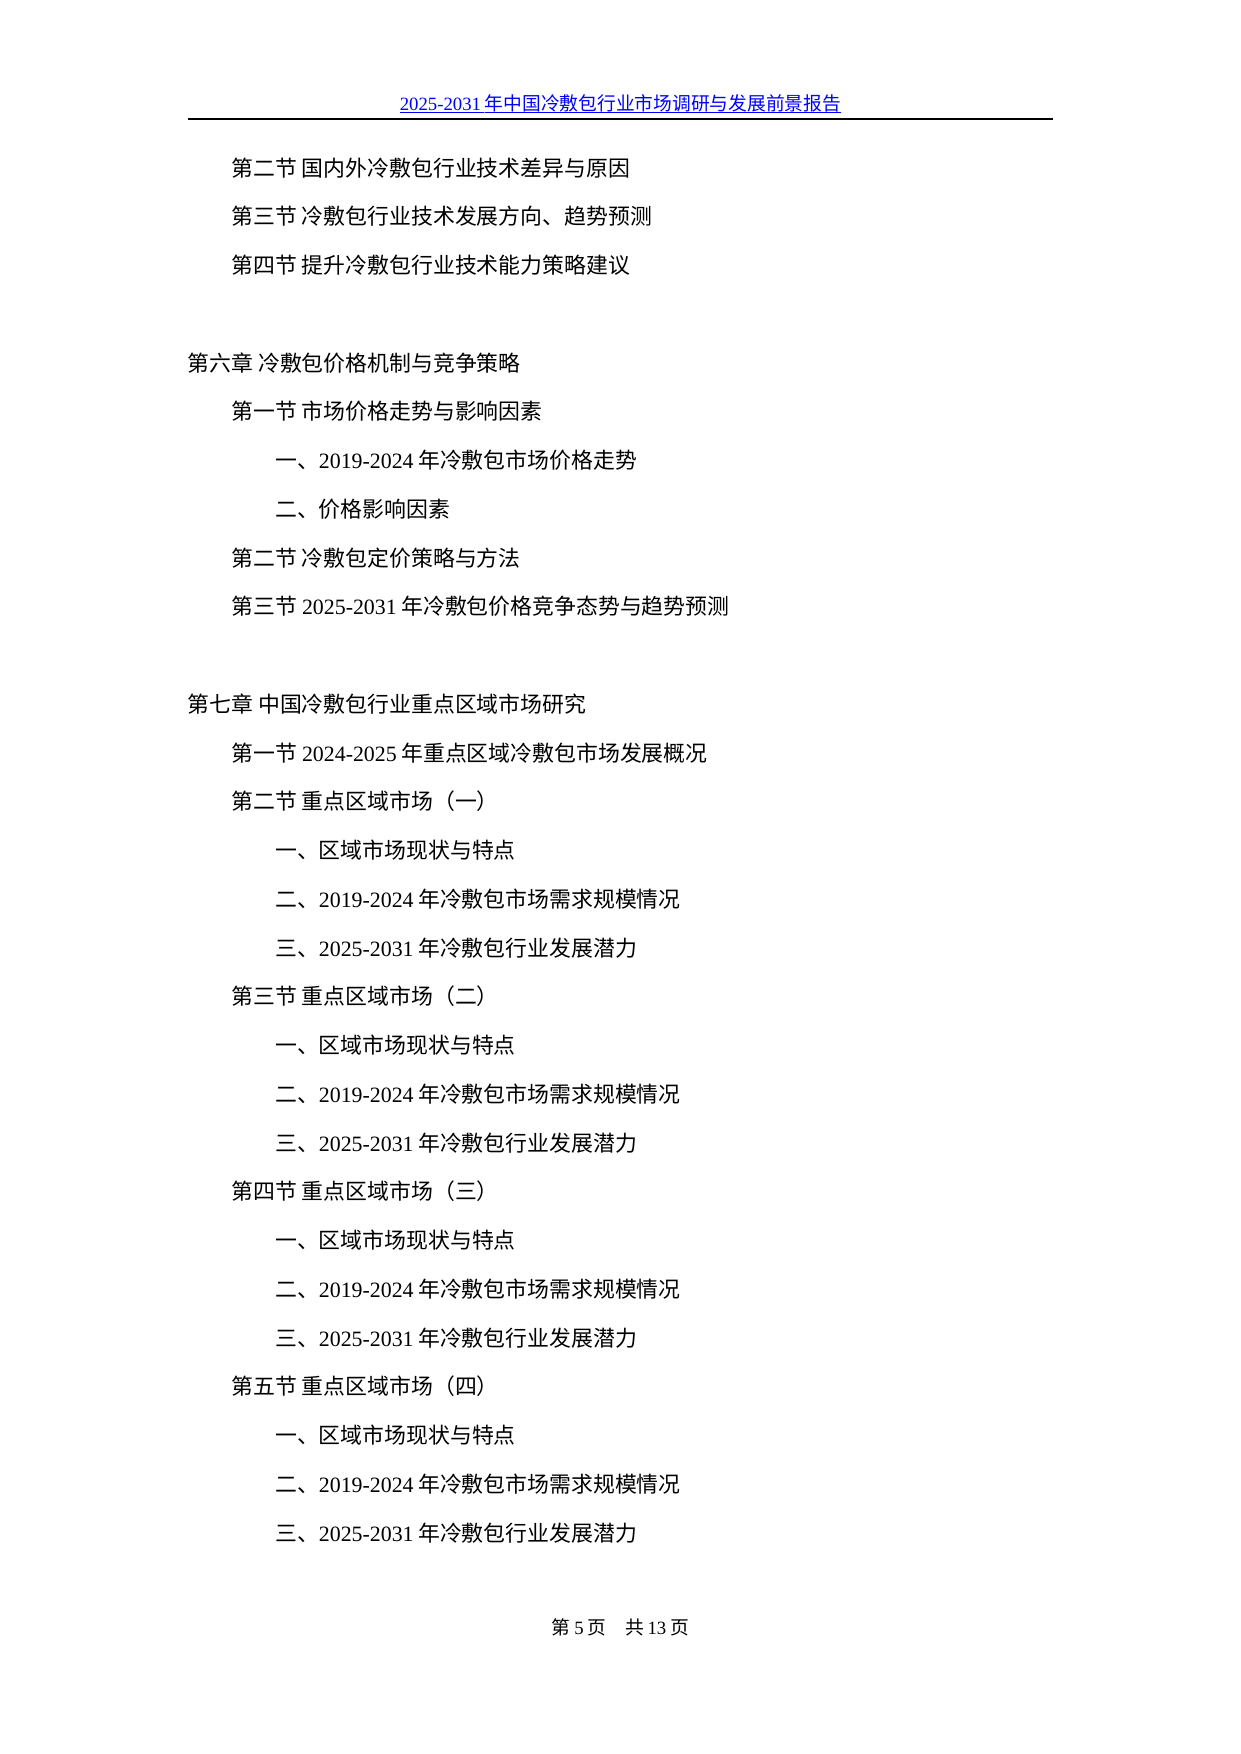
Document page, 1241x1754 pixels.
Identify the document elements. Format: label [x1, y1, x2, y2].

text [187, 150, 1053, 1548]
